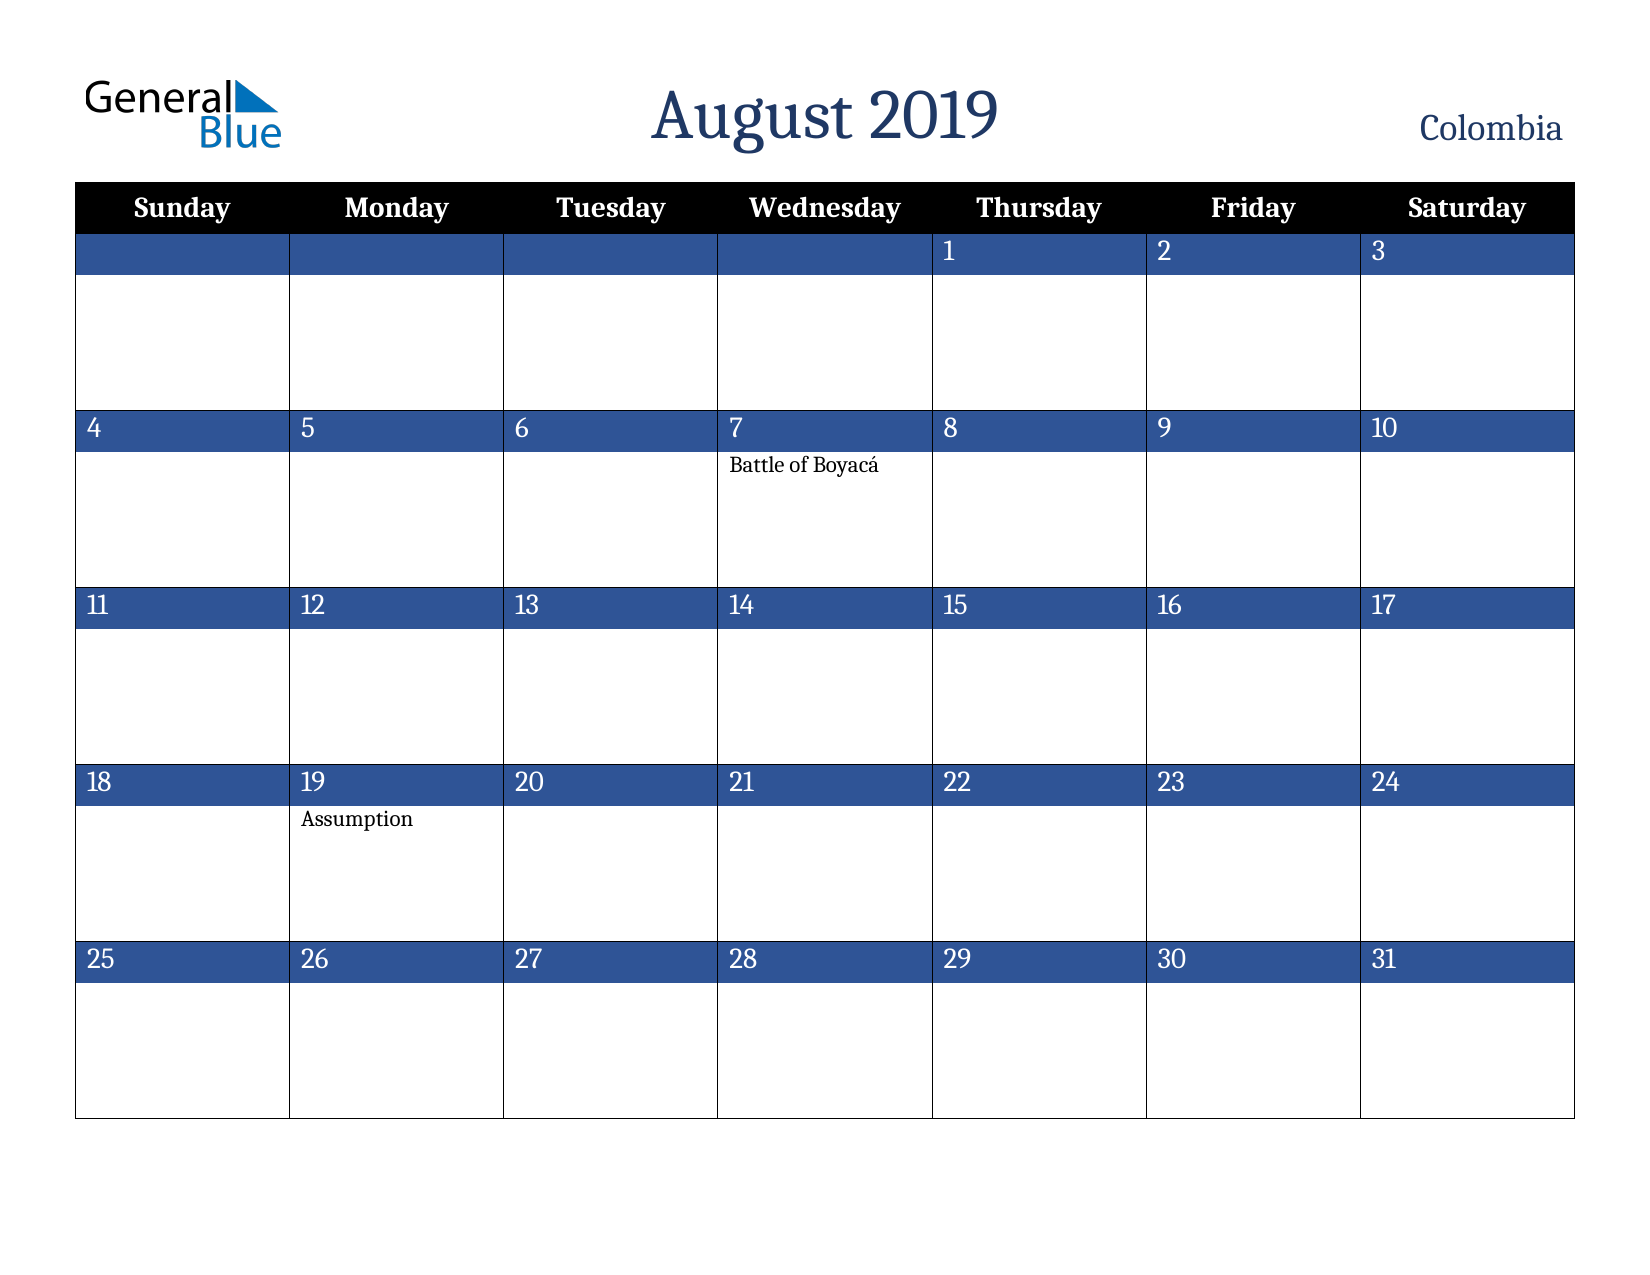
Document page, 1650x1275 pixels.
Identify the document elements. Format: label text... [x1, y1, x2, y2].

table_cell [76, 275, 289, 410]
table_cell [933, 629, 1146, 764]
table_cell 14 [718, 588, 932, 629]
table_header [76, 75, 503, 182]
table_cell [76, 452, 289, 587]
table_cell [1147, 806, 1360, 941]
table_cell 18 [76, 765, 289, 806]
table_cell [1147, 983, 1360, 1118]
table_cell 21 [718, 765, 932, 806]
table_cell 13 [504, 588, 717, 629]
table_cell [933, 983, 1146, 1118]
table_cell [290, 629, 503, 764]
table_cell [76, 629, 289, 764]
table_cell 10 [1361, 411, 1574, 452]
table_cell [76, 806, 289, 941]
table_cell [933, 806, 1146, 941]
table_cell 16 [1147, 588, 1360, 629]
table_cell Tuesday [504, 183, 717, 233]
table_header Colombia [1146, 75, 1574, 182]
table_cell 17 [1361, 588, 1574, 629]
table_cell [1147, 275, 1360, 410]
table_cell [290, 452, 503, 587]
table_cell [1361, 452, 1574, 587]
table_cell 28 [718, 942, 932, 983]
table_cell 5 [290, 411, 503, 452]
table_cell Monday [290, 183, 503, 233]
table_cell [718, 275, 932, 410]
table_cell Friday [1147, 183, 1360, 233]
table_cell 22 [933, 765, 1146, 806]
table_cell [1361, 275, 1574, 410]
table_cell [76, 234, 289, 275]
table_cell 1 [933, 234, 1146, 275]
table_cell 20 [504, 765, 717, 806]
table_cell 9 [1147, 411, 1360, 452]
table_cell [76, 983, 289, 1118]
table_cell [1361, 806, 1574, 941]
table_cell Sunday [76, 183, 289, 233]
table_cell 12 [290, 588, 503, 629]
table_cell 3 [1361, 234, 1574, 275]
picture [86, 80, 281, 148]
table_cell Battle of Boyacá [718, 452, 932, 587]
table_cell Wednesday [718, 183, 932, 233]
table_cell 25 [76, 942, 289, 983]
table_cell [504, 234, 717, 275]
table_cell [504, 806, 717, 941]
table_cell [718, 983, 932, 1118]
table_cell [718, 629, 932, 764]
table_cell [1147, 452, 1360, 587]
table_cell 31 [1361, 942, 1574, 983]
table_cell [504, 629, 717, 764]
table_cell [933, 452, 1146, 587]
table_cell 8 [933, 411, 1146, 452]
table_cell [1147, 629, 1360, 764]
table_cell 19 [290, 765, 503, 806]
table_cell [718, 234, 932, 275]
table_cell 30 [1147, 942, 1360, 983]
table_cell 29 [933, 942, 1146, 983]
table_cell Saturday [1361, 183, 1574, 233]
table_cell [504, 983, 717, 1118]
table_cell [504, 452, 717, 587]
table_cell [290, 234, 503, 275]
table_cell 23 [1147, 765, 1360, 806]
table_cell 24 [1361, 765, 1574, 806]
table_cell [290, 275, 503, 410]
table_cell 4 [76, 411, 289, 452]
table_cell 15 [933, 588, 1146, 629]
table_cell [718, 806, 932, 941]
table_cell Assumption [290, 806, 503, 941]
table_cell [504, 275, 717, 410]
table_cell [933, 275, 1146, 410]
table_cell 7 [718, 411, 932, 452]
table_cell 2 [1147, 234, 1360, 275]
table_cell 6 [504, 411, 717, 452]
table_cell 27 [504, 942, 717, 983]
table_cell [1361, 629, 1574, 764]
table_cell 26 [290, 942, 503, 983]
table_cell [1361, 983, 1574, 1118]
table_cell [290, 983, 503, 1118]
table_cell 11 [76, 588, 289, 629]
table_header August 2019 [504, 75, 1146, 182]
table_cell Thursday [933, 183, 1146, 233]
